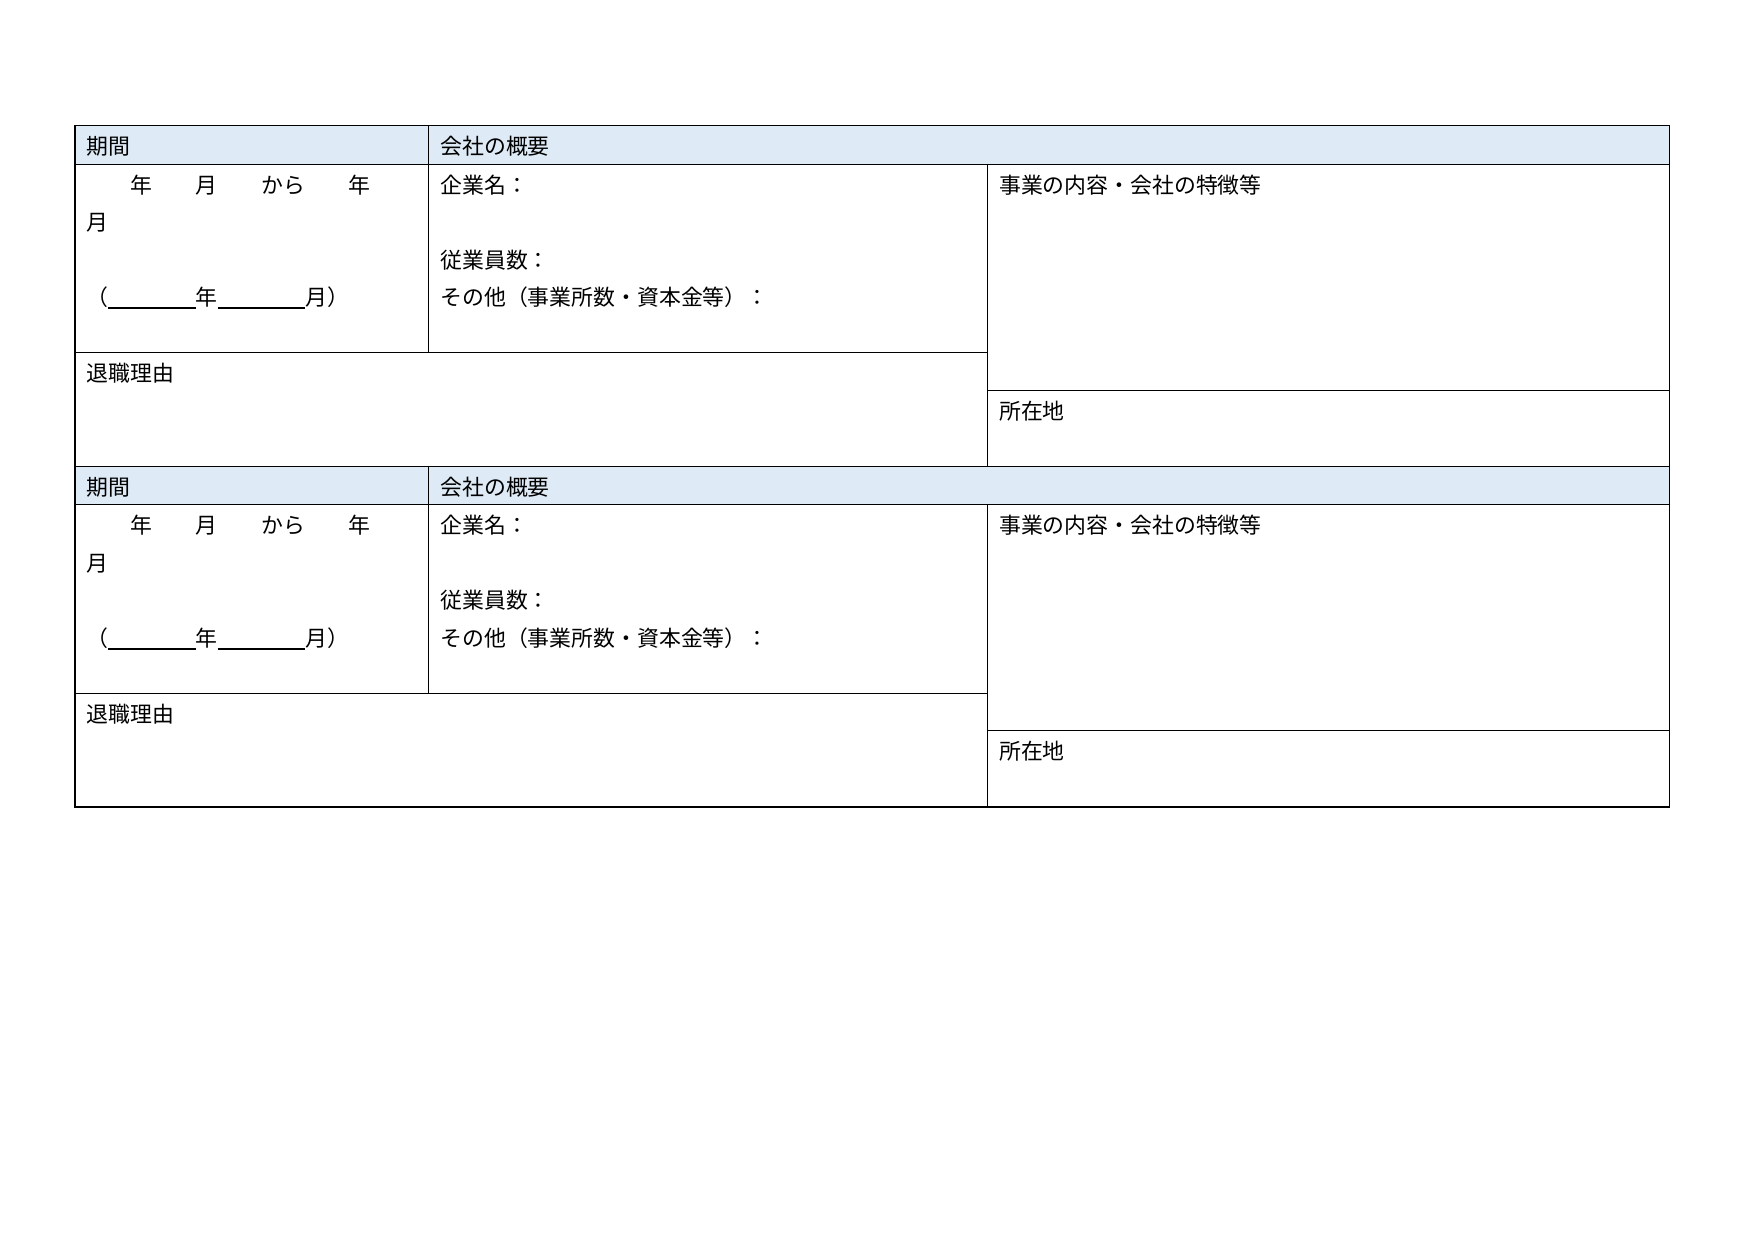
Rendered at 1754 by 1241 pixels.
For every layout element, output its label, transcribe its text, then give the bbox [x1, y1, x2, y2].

table_cell 年 月 から 年 月 （ 年 月） [76, 505, 428, 693]
table_cell 所在地 [988, 731, 1669, 806]
table_header 期間 [76, 126, 428, 164]
table_cell 年 月 から 年 月 （ 年 月） [76, 165, 428, 352]
table_cell 所在地 [988, 391, 1669, 466]
table_header 会社の概要 [429, 126, 1669, 164]
table_cell 企業名： 従業員数： その他（事業所数・資本金等）： [429, 165, 987, 352]
table_cell 事業の内容・会社の特徴等 [988, 165, 1669, 390]
table_cell 事業の内容・会社の特徴等 [988, 505, 1669, 730]
table_cell 退職理由 [76, 353, 987, 466]
table_cell 期間 [76, 467, 428, 504]
table_cell 退職理由 [76, 694, 987, 806]
table_cell 会社の概要 [429, 467, 1669, 504]
table_cell 企業名： 従業員数： その他（事業所数・資本金等）： [429, 505, 987, 693]
